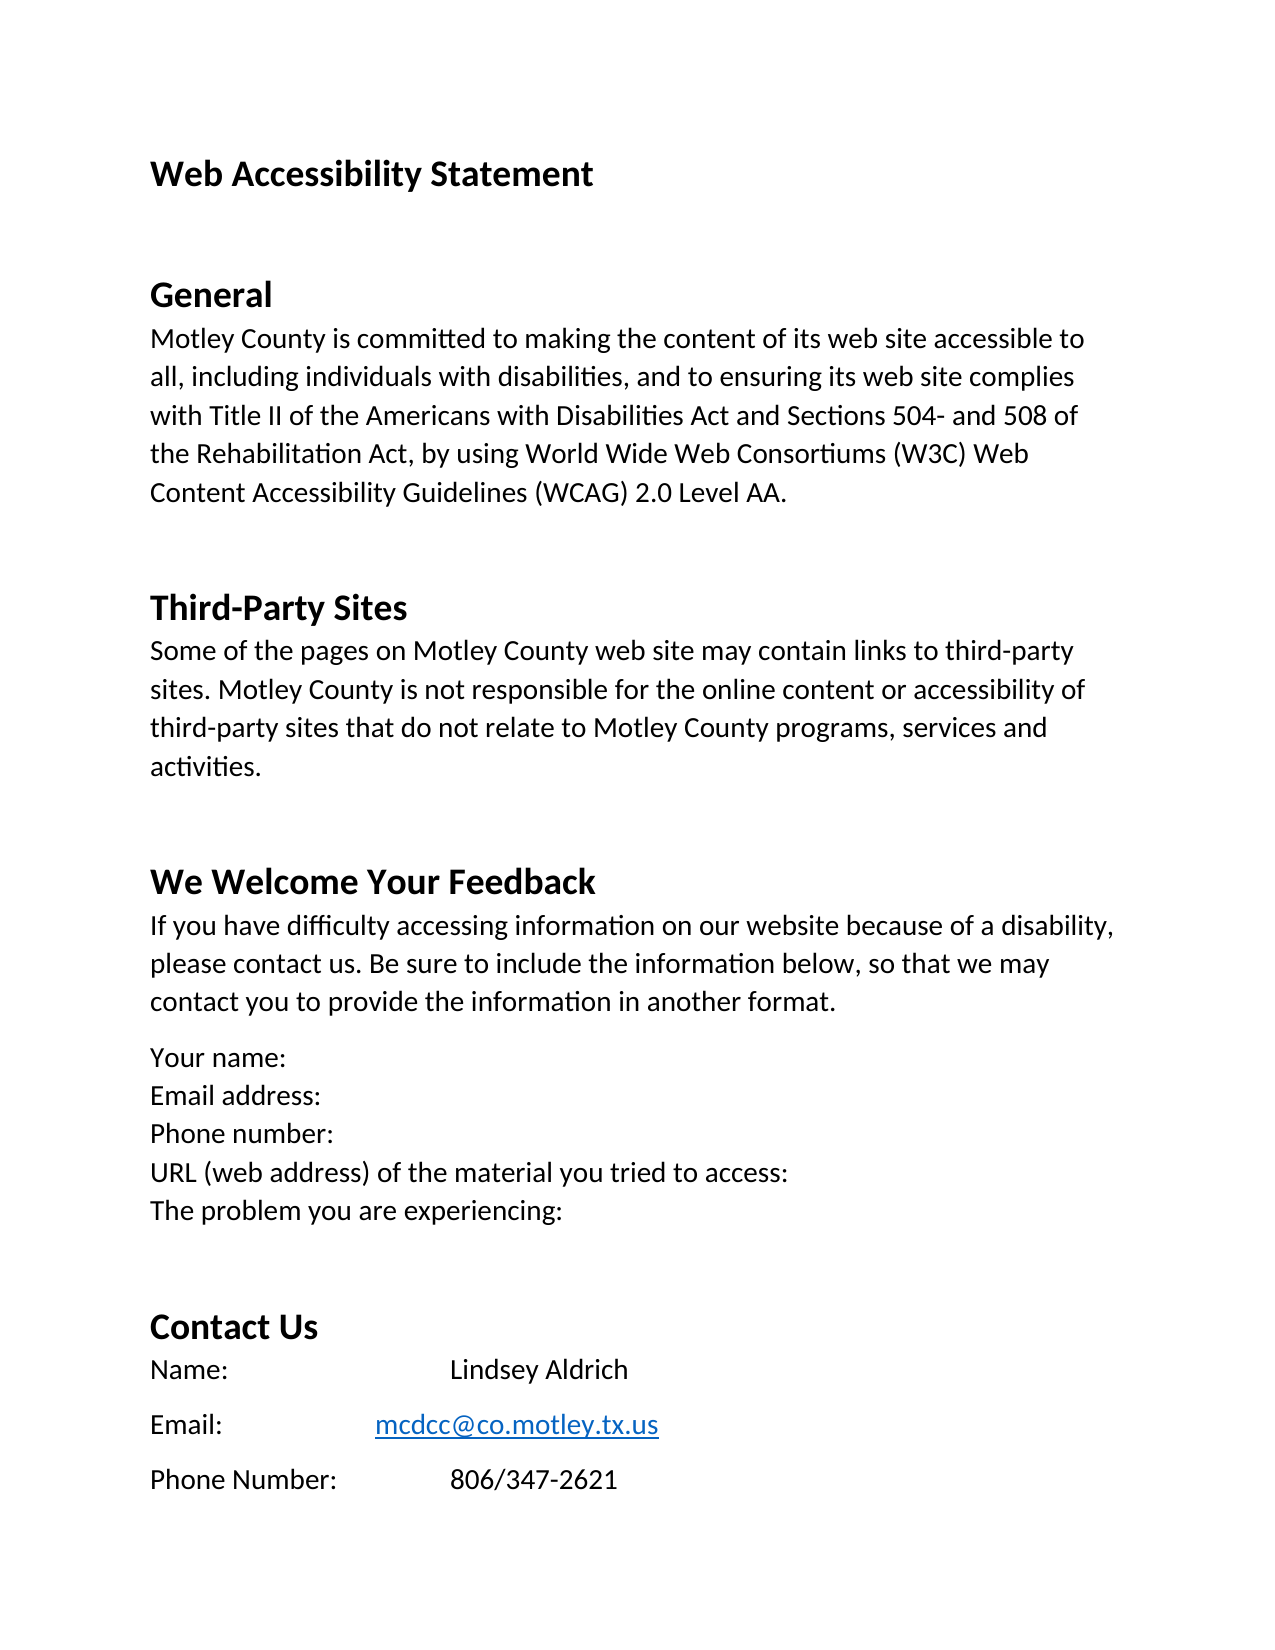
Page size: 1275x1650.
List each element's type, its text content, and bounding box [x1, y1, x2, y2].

text Your name: Email address: Phone number: URL (web address) of the material you tried to access: The problem you are experiencing: [150, 1039, 1125, 1228]
text Phone Number: 806/347-2621 [150, 1461, 1125, 1497]
text Contact Us Name: Lindsey Aldrich [150, 1303, 1125, 1387]
text Email: mcdcc@co.motley.tx.us [150, 1406, 1125, 1442]
text We Welcome Your Feedback If you have difficulty accessing information on our website because of a disability, please contact us. Be sure to include the information below, so that we may contact you to provide the information in another format. [150, 858, 1125, 1019]
text General Motley County is committed to making the content of its web site accessible to all, including individuals with disabilities, and to ensuring its web site complies with Title II of the Americans with Disabilities Act and Sections 504- and 508 of the Rehabilitation Act, by using World Wide Web Consortiums (W3C) Web Content Accessibility Guidelines (WCAG) 2.0 Level AA. [150, 271, 1125, 509]
text Web Accessibility Statement [150, 150, 1125, 196]
text Third-Party Sites Some of the pages on Motley County web site may contain links to third-party sites. Motley County is not responsible for the online content or accessibility of third-party sites that do not relate to Motley County programs, services and activities. [150, 584, 1125, 783]
